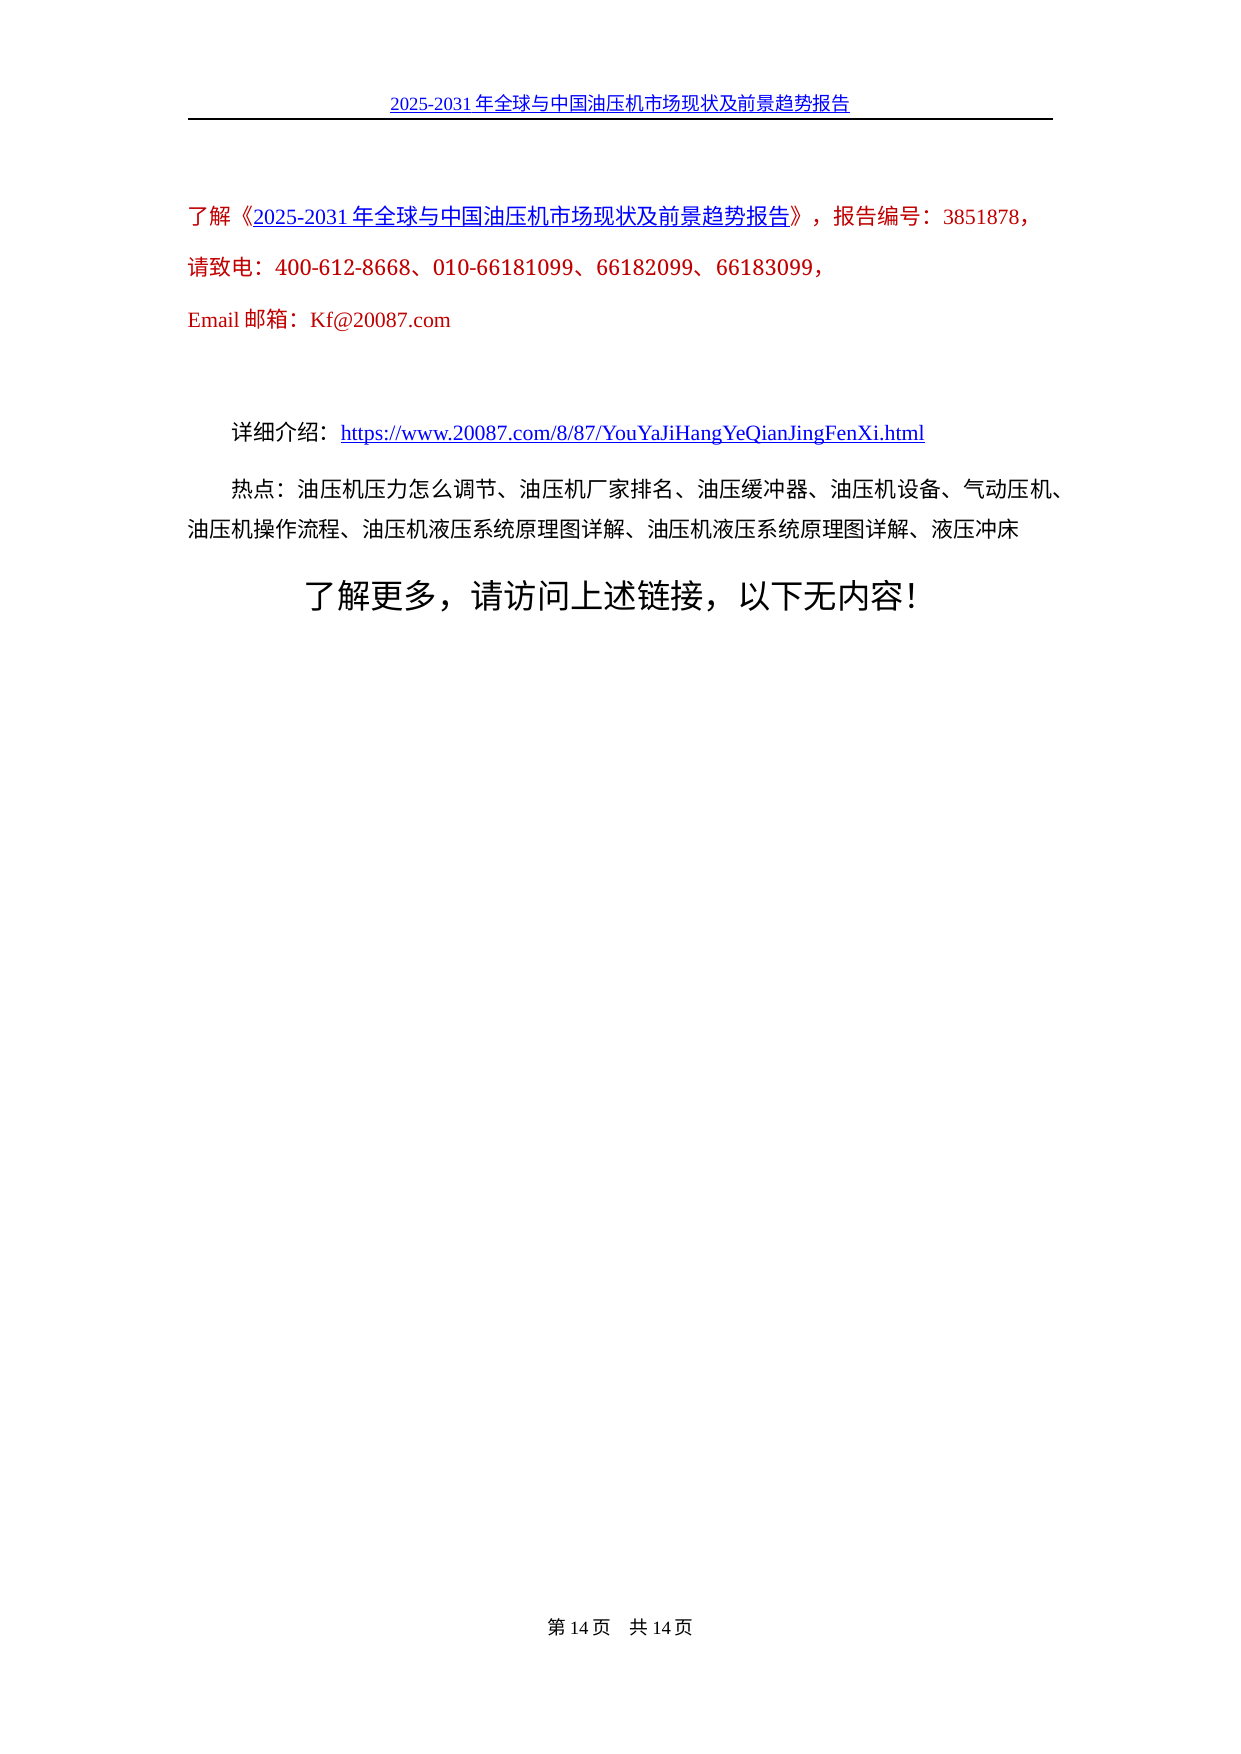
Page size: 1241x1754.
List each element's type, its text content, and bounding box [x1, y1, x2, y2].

text 请致电：400-612-8668、010-66181099、66182099、66183099， [187, 250, 1053, 283]
text 了解《2025-2031年全球与中国油压机市场现状及前景趋势报告》，报告编号：3851878， [187, 198, 1053, 231]
text 热点：油压机压力怎么调节、油压机厂家排名、油压缓冲器、油压机设备、气动压机、油压机操作流程、油压机液压系统原理图详解、油压机液压系统原理图详解、液压冲床 [187, 471, 1053, 544]
text Email邮箱：Kf@20087.com [187, 302, 1053, 334]
text 详细介绍：https://www.20087.com/8/87/YouYaJiHangYeQianJingFenXi.html [187, 414, 1053, 447]
title 了解更多，请访问上述链接，以下无内容！ [187, 562, 1053, 627]
